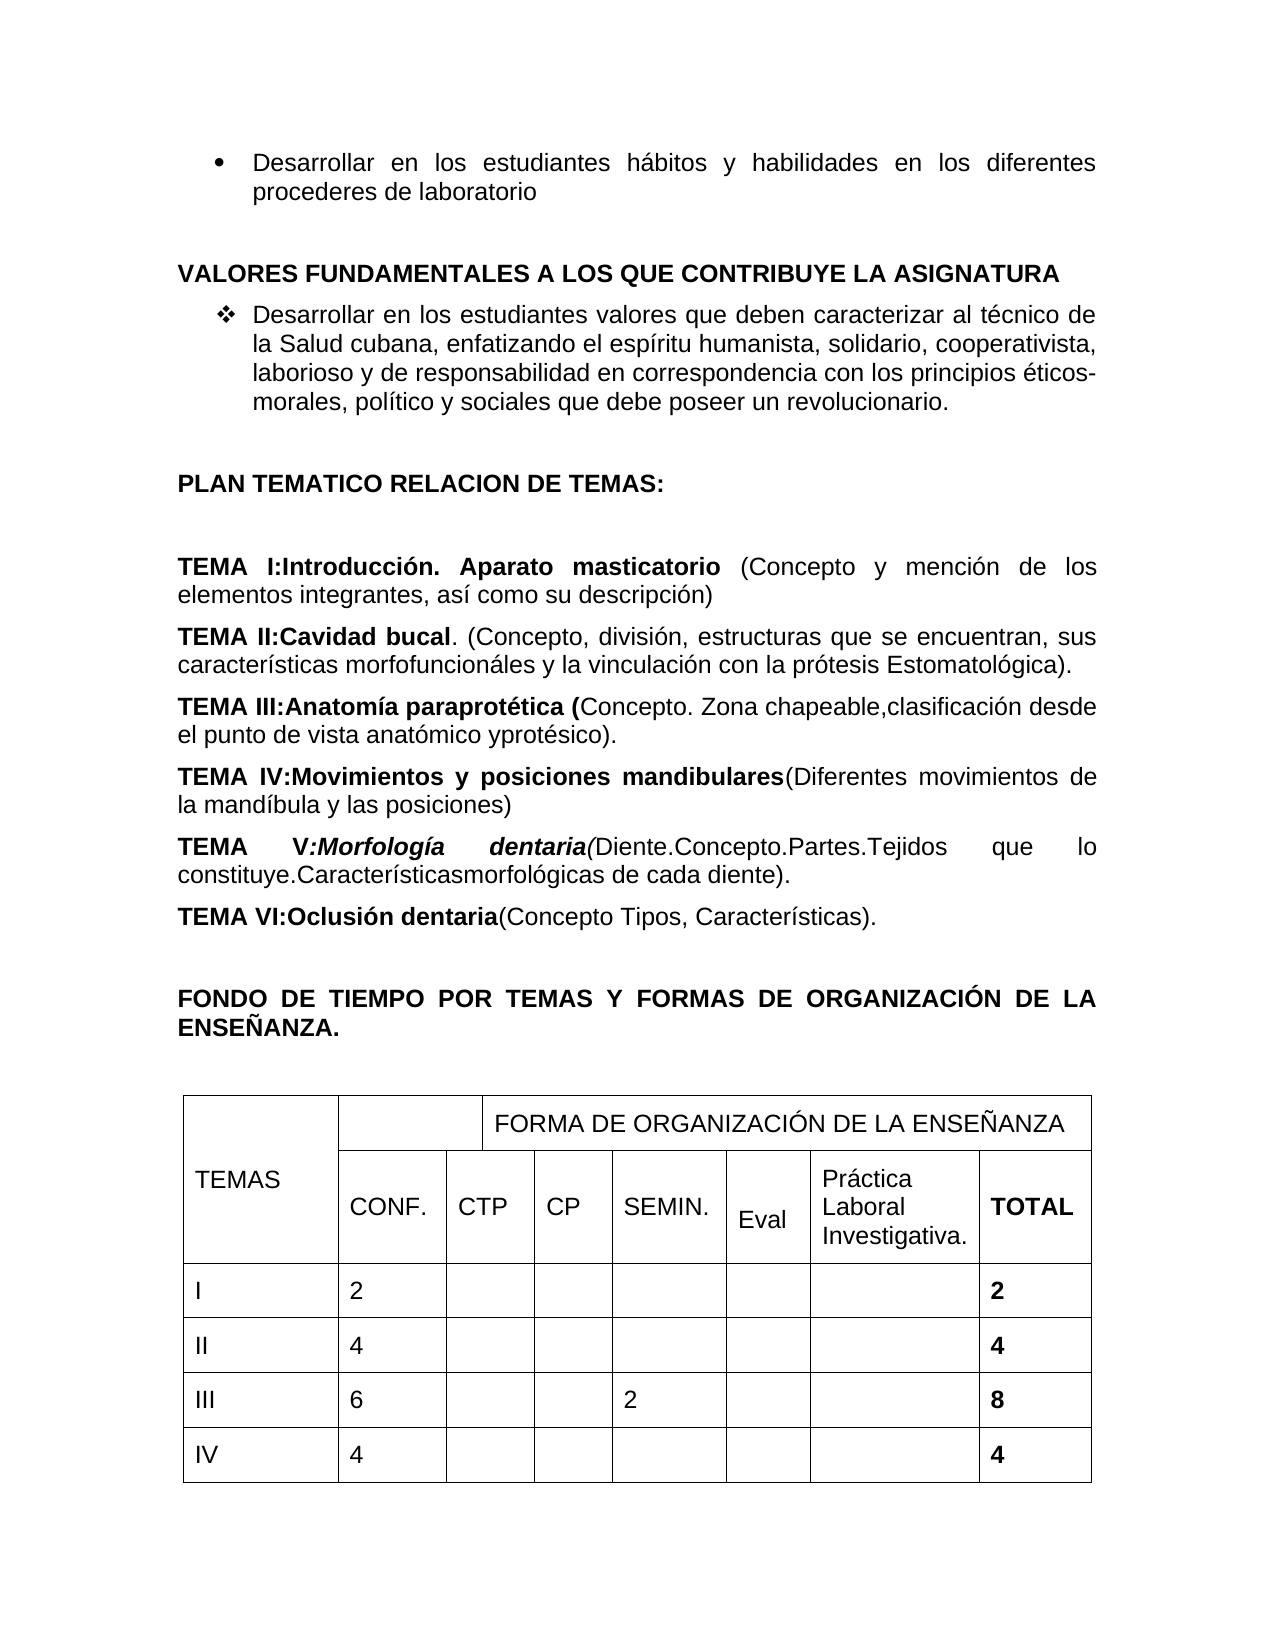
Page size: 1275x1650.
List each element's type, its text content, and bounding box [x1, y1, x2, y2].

table_cell Práctica Laboral Investigativa. [811, 1151, 979, 1262]
text TEMA III:Anatomía paraprotética (Concepto. Zona chapeable,clasificación desde el punto de vista anatómico yprotésico). [177, 692, 1098, 749]
table_header FORMA DE ORGANIZACIÓN DE LA ENSEÑANZA [483, 1096, 1091, 1150]
table_cell 4 [980, 1318, 1091, 1372]
table_cell [727, 1373, 810, 1427]
text TEMA I:Introducción. Aparato masticatorio (Concepto y mención de los elementos integrantes, así como su descripción) [177, 552, 1098, 609]
table_cell [727, 1318, 810, 1372]
table_cell CP [535, 1151, 612, 1262]
table_cell [535, 1264, 612, 1317]
table_cell [613, 1318, 726, 1372]
table_cell [613, 1264, 726, 1317]
table_cell CONF. [339, 1151, 446, 1262]
text TEMA V:Morfología dentaria(Diente.Concepto.Partes.Tejidos que lo constituye.Característicasmorfológicas de cada diente). [177, 832, 1098, 889]
table_cell 2 [980, 1264, 1091, 1317]
table_cell [613, 1428, 726, 1482]
table_header [339, 1096, 482, 1150]
table_cell I [184, 1264, 338, 1317]
text PLAN TEMATICO RELACION DE TEMAS: [177, 469, 1098, 498]
list Desarrollar en los estudiantes valores que deben caracterizar al técnico de la Salud cubana, enfatizando el espíritu humanista, solidario, cooperativista, laborioso y de responsabilidad en correspondencia con los principios éticos-morales, político y sociales que debe poseer un revolucionario. [215, 300, 1098, 415]
table_cell Eval [727, 1151, 810, 1262]
table_cell 6 [339, 1373, 446, 1427]
table_cell 2 [339, 1264, 446, 1317]
text TEMA II:Cavidad bucal. (Concepto, división, estructuras que se encuentran, sus características morfofuncionáles y la vinculación con la prótesis Estomatológica). [177, 622, 1098, 679]
table_cell [535, 1428, 612, 1482]
text VALORES FUNDAMENTALES A LOS QUE CONTRIBUYE LA ASIGNATURA [177, 259, 1098, 288]
table_cell [447, 1318, 534, 1372]
table_cell II [184, 1318, 338, 1372]
text FONDO DE TIEMPO POR TEMAS Y FORMAS DE ORGANIZACIÓN DE LA ENSEÑANZA. [177, 984, 1098, 1042]
table_cell [535, 1373, 612, 1427]
text TEMA VI:Oclusión dentaria(Concepto Tipos, Características). [177, 902, 1098, 930]
table_cell [447, 1264, 534, 1317]
table_cell IV [184, 1428, 338, 1482]
table_cell [727, 1264, 810, 1317]
table_cell [447, 1373, 534, 1427]
table_cell [811, 1318, 979, 1372]
table_cell CTP [447, 1151, 534, 1262]
table_cell SEMIN. [613, 1151, 726, 1262]
table_cell 8 [980, 1373, 1091, 1427]
table_header TEMAS [184, 1096, 338, 1262]
list Desarrollar en los estudiantes hábitos y habilidades en los diferentes procederes de laboratorio [215, 148, 1098, 205]
table_cell [447, 1428, 534, 1482]
table_cell 4 [980, 1428, 1091, 1482]
table_cell 4 [339, 1428, 446, 1482]
text TEMA IV:Movimientos y posiciones mandibulares(Diferentes movimientos de la mandíbula y las posiciones) [177, 762, 1098, 819]
table_cell III [184, 1373, 338, 1427]
table_cell [535, 1318, 612, 1372]
table_cell [811, 1428, 979, 1482]
table_cell [811, 1264, 979, 1317]
table_cell [727, 1428, 810, 1482]
table_cell TOTAL [980, 1151, 1091, 1262]
table_cell 2 [613, 1373, 726, 1427]
table_cell [811, 1373, 979, 1427]
table_cell 4 [339, 1318, 446, 1372]
